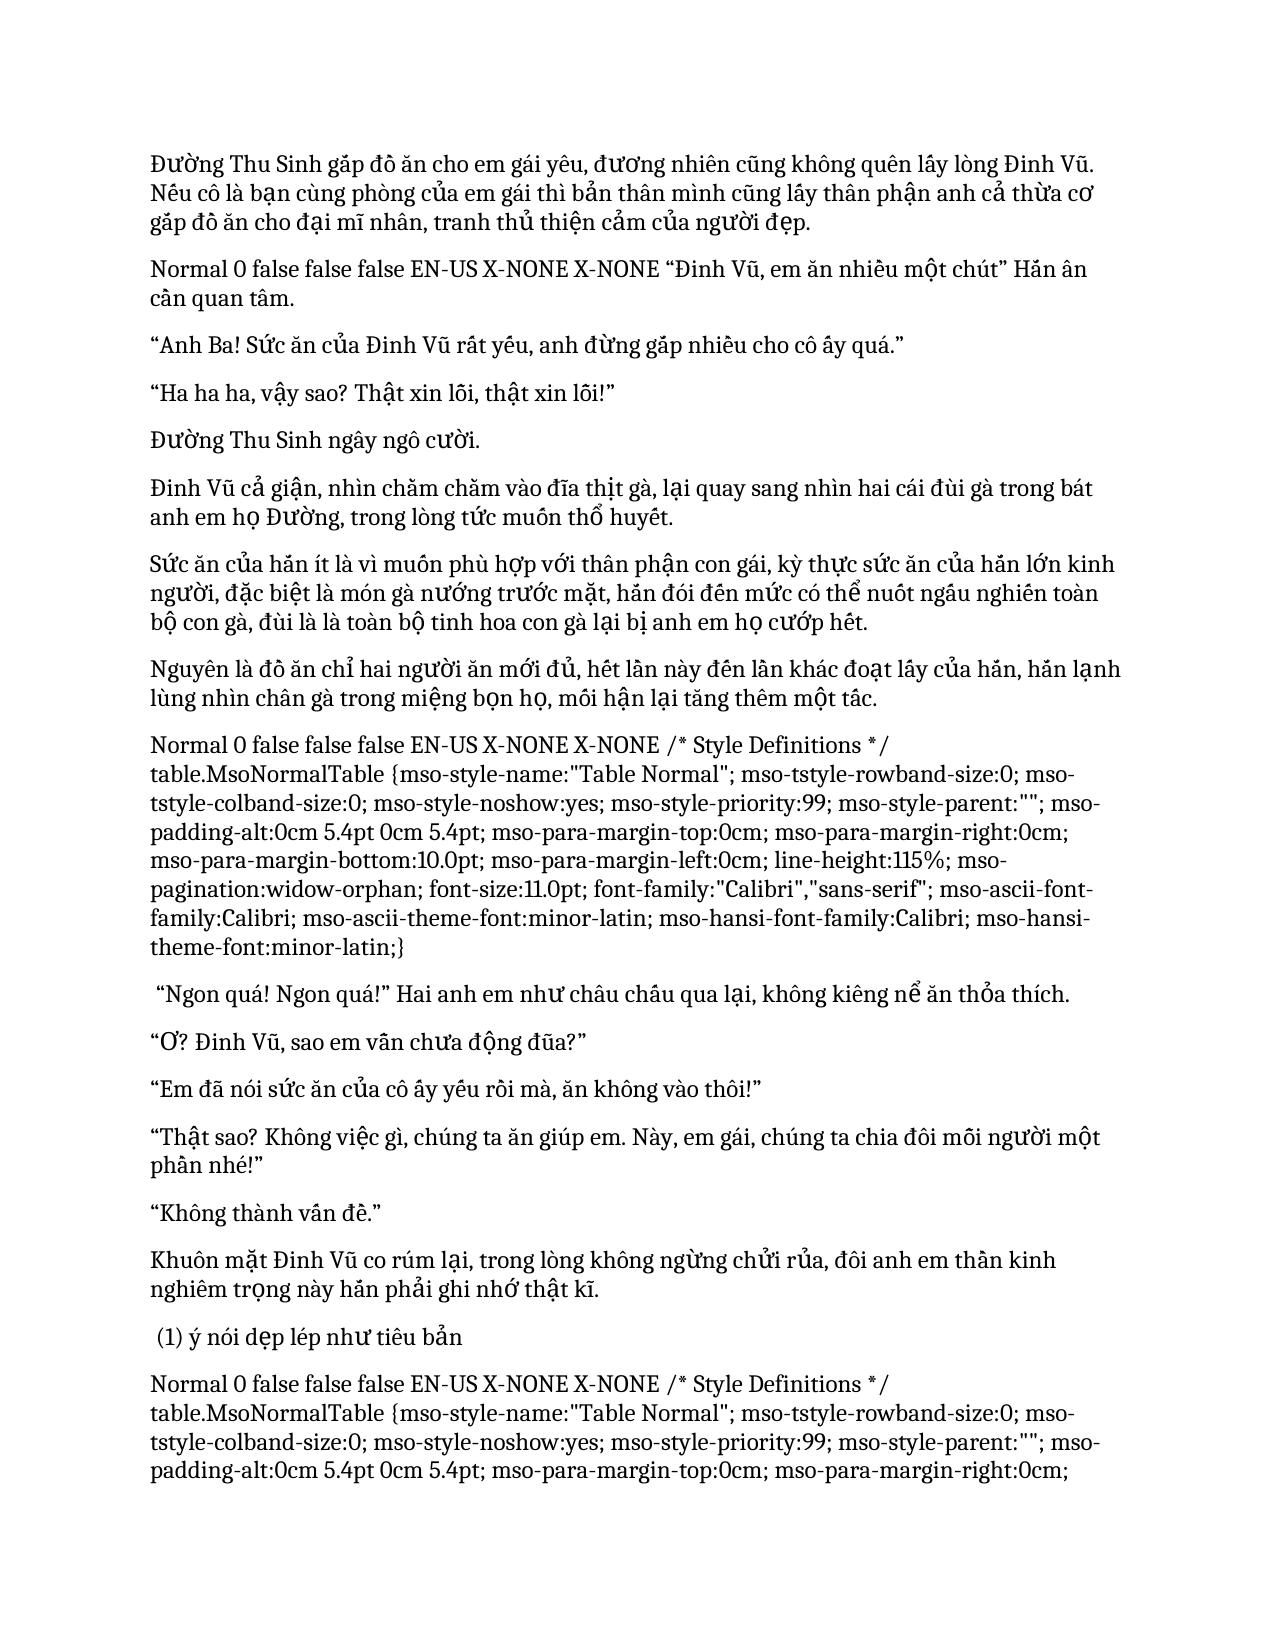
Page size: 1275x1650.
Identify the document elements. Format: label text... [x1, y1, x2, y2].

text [150, 1370, 1125, 1485]
text “Ha ha ha, vậy sao? Thật xin lỗi, thật xin lỗi!” [150, 379, 1125, 407]
text “Ngon quá! Ngon quá!” Hai anh em như châu chấu qua lại, không kiêng nể ăn thỏa thích. [150, 980, 1125, 1009]
text Nguyên là đồ ăn chỉ hai người ăn mới đủ, hết lần này đến lần khác đoạt lấy của hắn, hắn lạnh lùng nhìn chân gà trong miệng bọn họ, mối hận lại tăng thêm một tấc. [150, 655, 1125, 712]
text (1) ý nói dẹp lép như tiêu bản [150, 1322, 1125, 1351]
text Normal 0 false false false EN-US X-NONE X-NONE “Đinh Vũ, em ăn nhiều một chút” Hắn ân cần quan tâm. [150, 255, 1125, 312]
text “Em đã nói sức ăn của cô ấy yếu rồi mà, ăn không vào thôi!” [150, 1075, 1125, 1104]
text “Anh Ba! Sức ăn của Đinh Vũ rất yếu, anh đừng gắp nhiều cho cô ấy quá.” [150, 331, 1125, 360]
text Sức ăn của hắn ít là vì muốn phù hợp với thân phận con gái, kỳ thực sức ăn của hắn lớn kinh người, đặc biệt là món gà nướng trước mặt, hắn đói đến mức có thể nuốt ngấu nghiến toàn bộ con gà, đùi là là toàn bộ tinh hoa con gà lại bị anh em họ cướp hết. [150, 550, 1125, 636]
text Đường Thu Sinh gắp đồ ăn cho em gái yêu, đương nhiên cũng không quên lấy lòng Đinh Vũ. Nếu cô là bạn cùng phòng của em gái thì bản thân mình cũng lấy thân phận anh cả thừa cơ gắp đồ ăn cho đại mĩ nhân, tranh thủ thiện cảm của người đẹp. [150, 150, 1125, 236]
text Khuôn mặt Đinh Vũ co rúm lại, trong lòng không ngừng chửi rủa, đôi anh em thần kinh nghiêm trọng này hắn phải ghi nhớ thật kĩ. [150, 1246, 1125, 1304]
text Đinh Vũ cả giận, nhìn chằm chằm vào đĩa thịt gà, lại quay sang nhìn hai cái đùi gà trong bát anh em họ Đường, trong lòng tức muốn thổ huyết. [150, 474, 1125, 531]
text “Thật sao? Không việc gì, chúng ta ăn giúp em. Này, em gái, chúng ta chia đôi mỗi người một phần nhé!” [150, 1122, 1125, 1180]
text “Không thành vấn đề.” [150, 1199, 1125, 1227]
text Đường Thu Sinh ngây ngô cười. [150, 426, 1125, 455]
text “Ơ? Đinh Vũ, sao em vẫn chưa động đũa?” [150, 1027, 1125, 1056]
